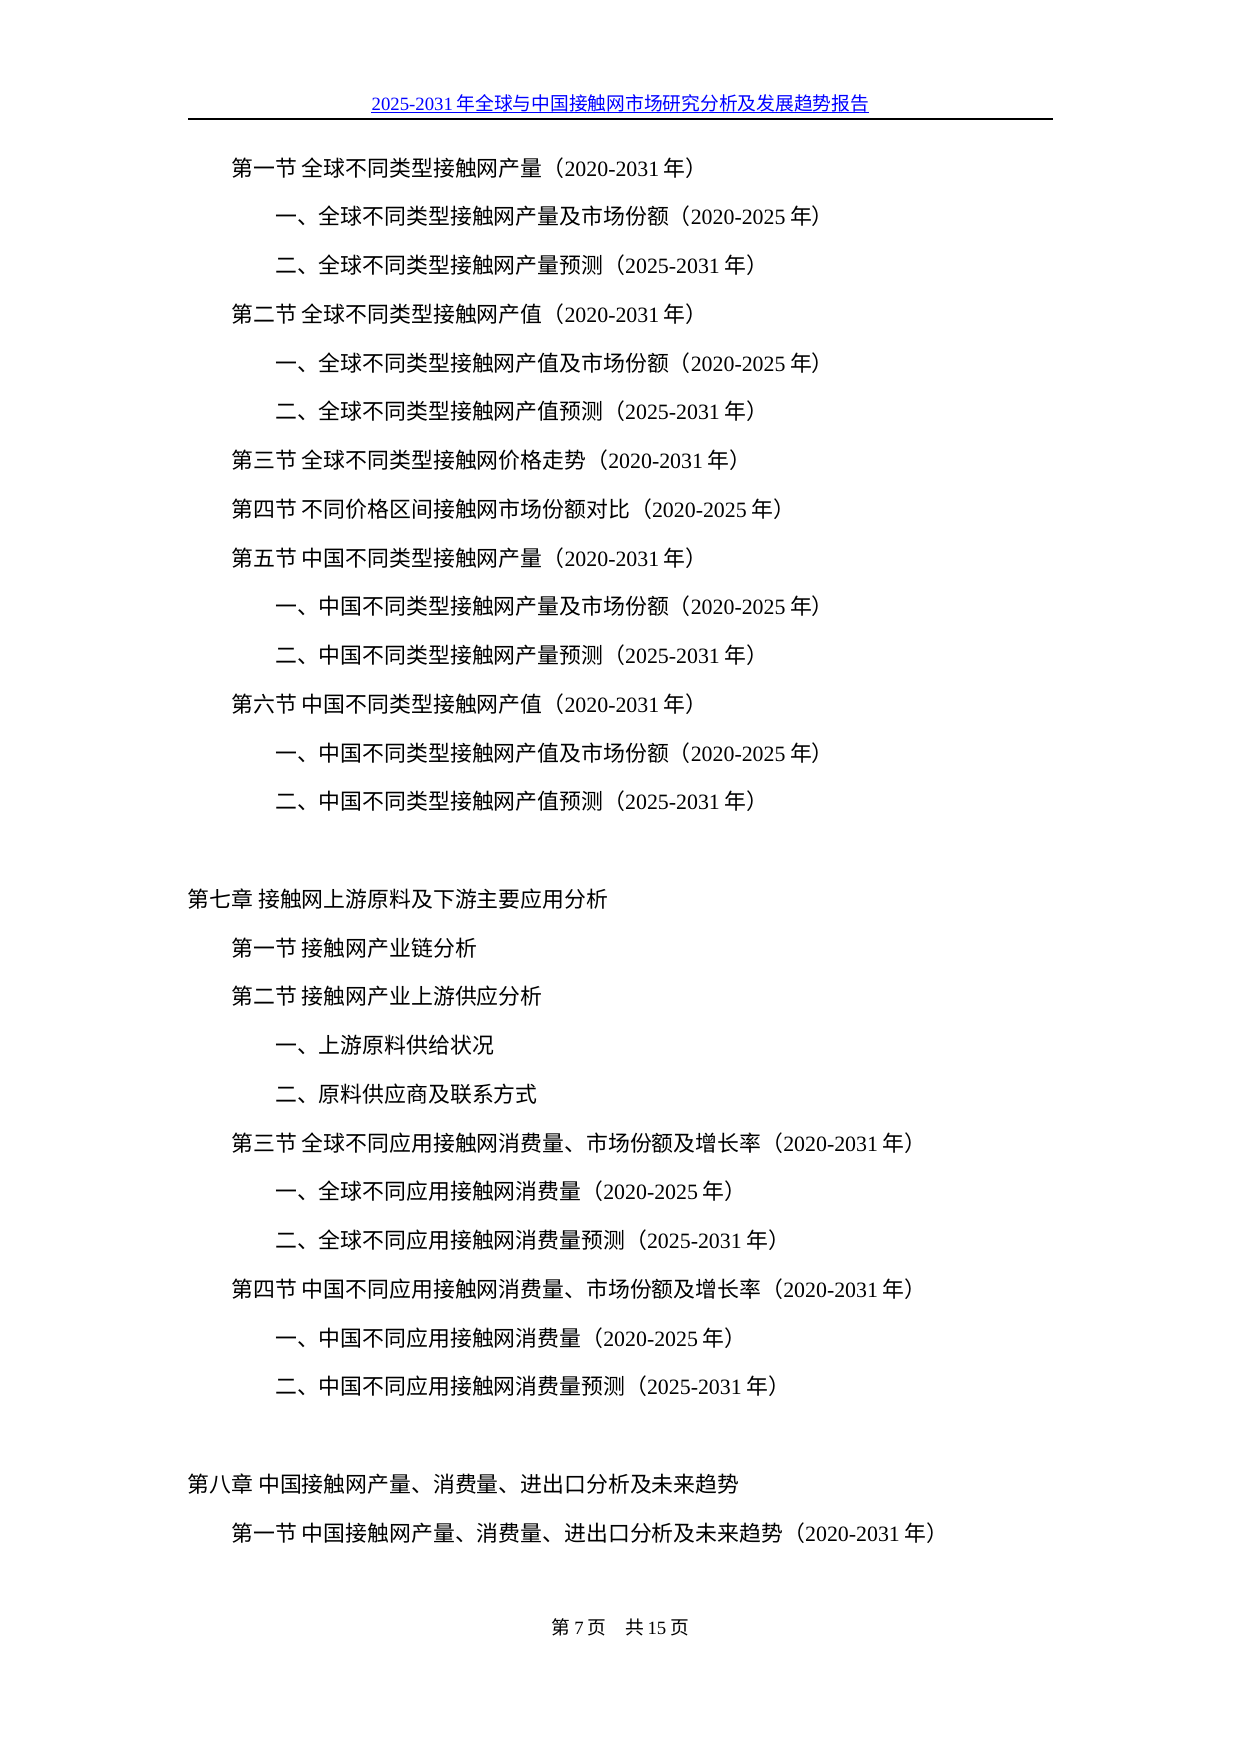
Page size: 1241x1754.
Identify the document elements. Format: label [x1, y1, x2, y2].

text [187, 150, 1053, 1548]
